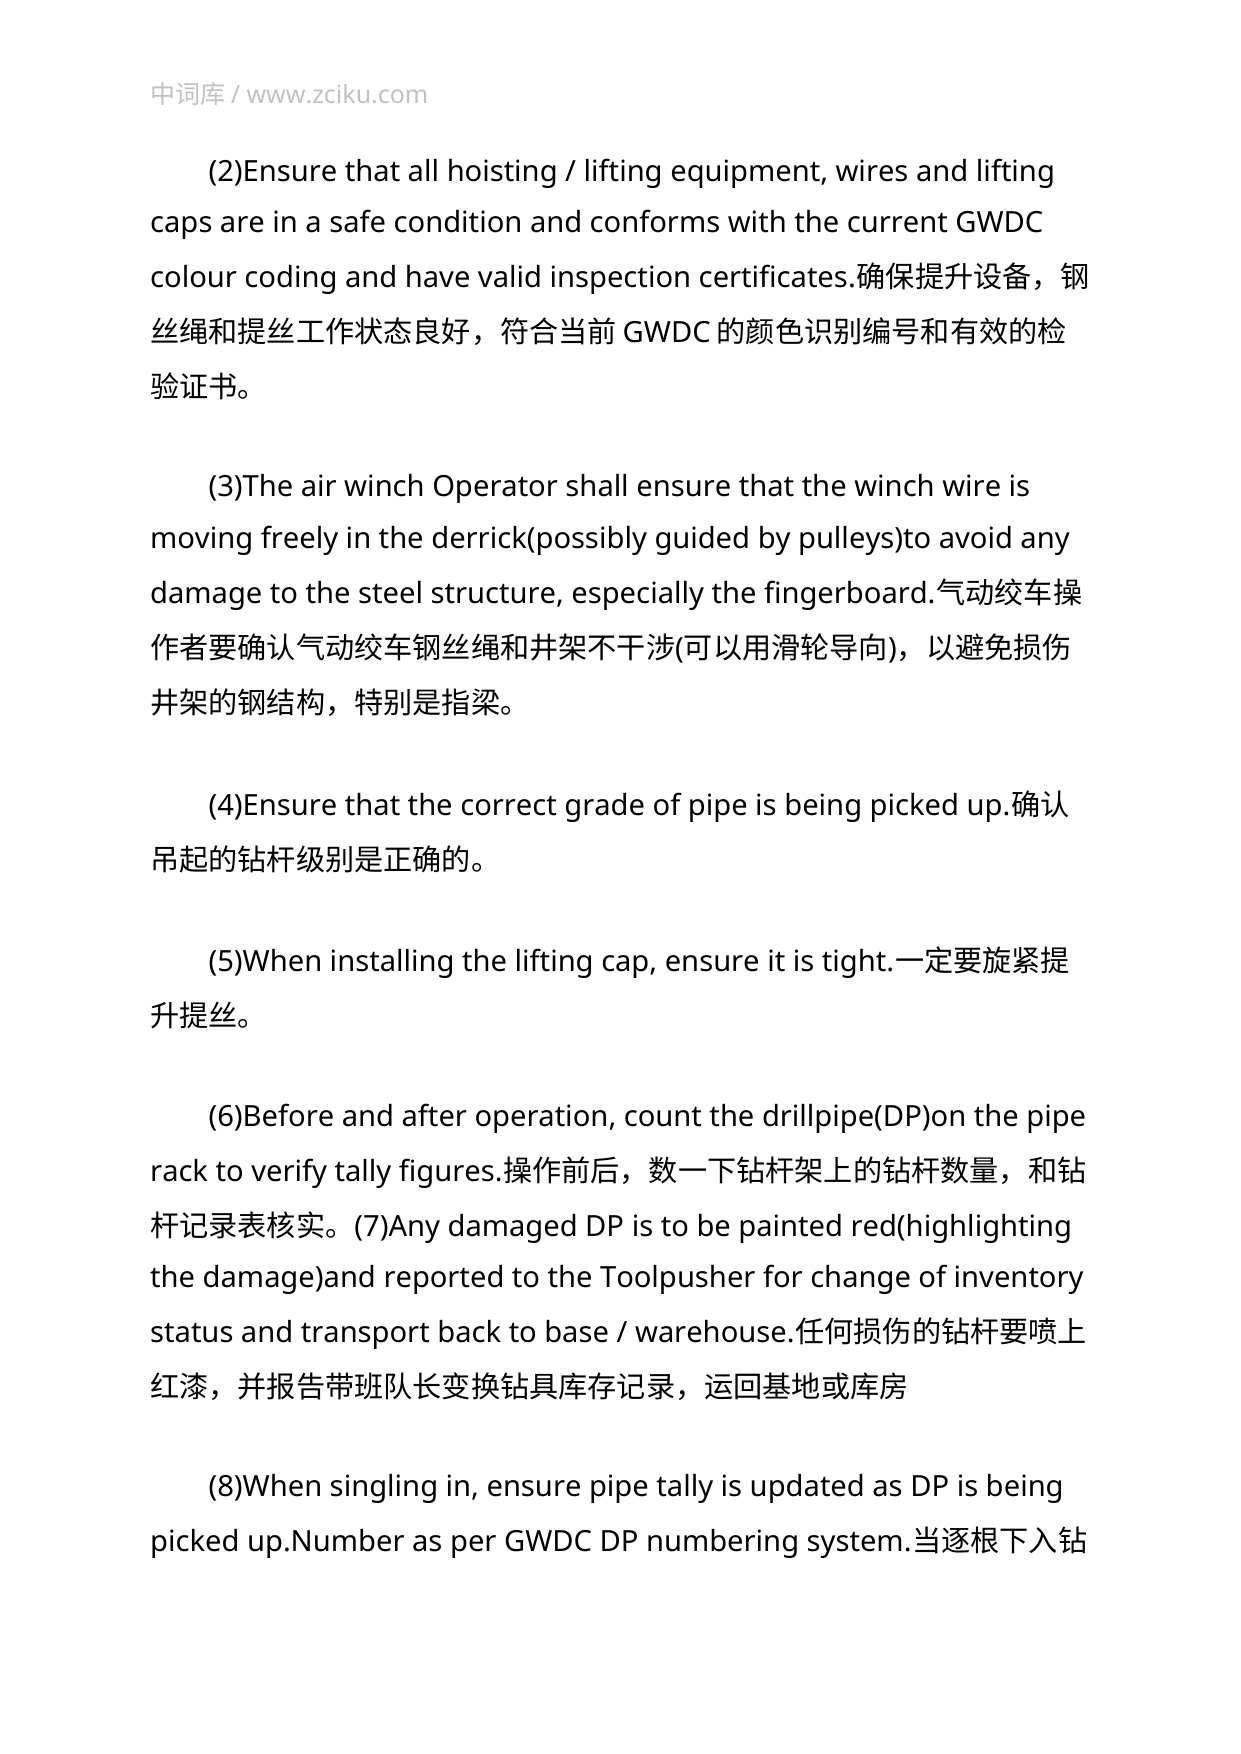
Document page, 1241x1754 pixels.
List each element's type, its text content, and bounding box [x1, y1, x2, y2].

text (2)Ensure that all hoisting / lifting equipment, wires and lifting caps are in a safe condition and conforms with the current GWDC colour coding and have valid inspection certificates.确保提升设备，钢丝绳和提丝工作状态良好，符合当前GWDC的颜色识别编号和有效的检验证书。 [150, 150, 1090, 406]
text (3)The air winch Operator shall ensure that the winch wire is moving freely in the derrick(possibly guided by pulleys)to avoid any damage to the steel structure, especially the fingerboard.气动绞车操作者要确认气动绞车钢丝绳和井架不干涉(可以用滑轮导向)，以避免损伤井架的钢结构，特别是指梁。 [150, 466, 1090, 722]
text (5)When installing the lifting cap, ensure it is tight.一定要旋紧提升提丝。 [150, 938, 1090, 1035]
text (4)Ensure that the correct grade of pipe is being picked up.确认吊起的钻杆级别是正确的。 [150, 781, 1090, 878]
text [150, 1465, 1090, 1560]
text (6)Before and after operation, count the drillpipe(DP)on the pipe rack to verify tally figures.操作前后，数一下钻杆架上的钻杆数量，和钻杆记录表核实。(7)Any damaged DP is to be painted red(highlighting the damage)and reported to the Toolpusher for change of inventory status and transport back to base / warehouse.任何损伤的钻杆要喷上红漆，并报告带班队长变换钻具库存记录，运回基地或库房 [150, 1095, 1090, 1406]
